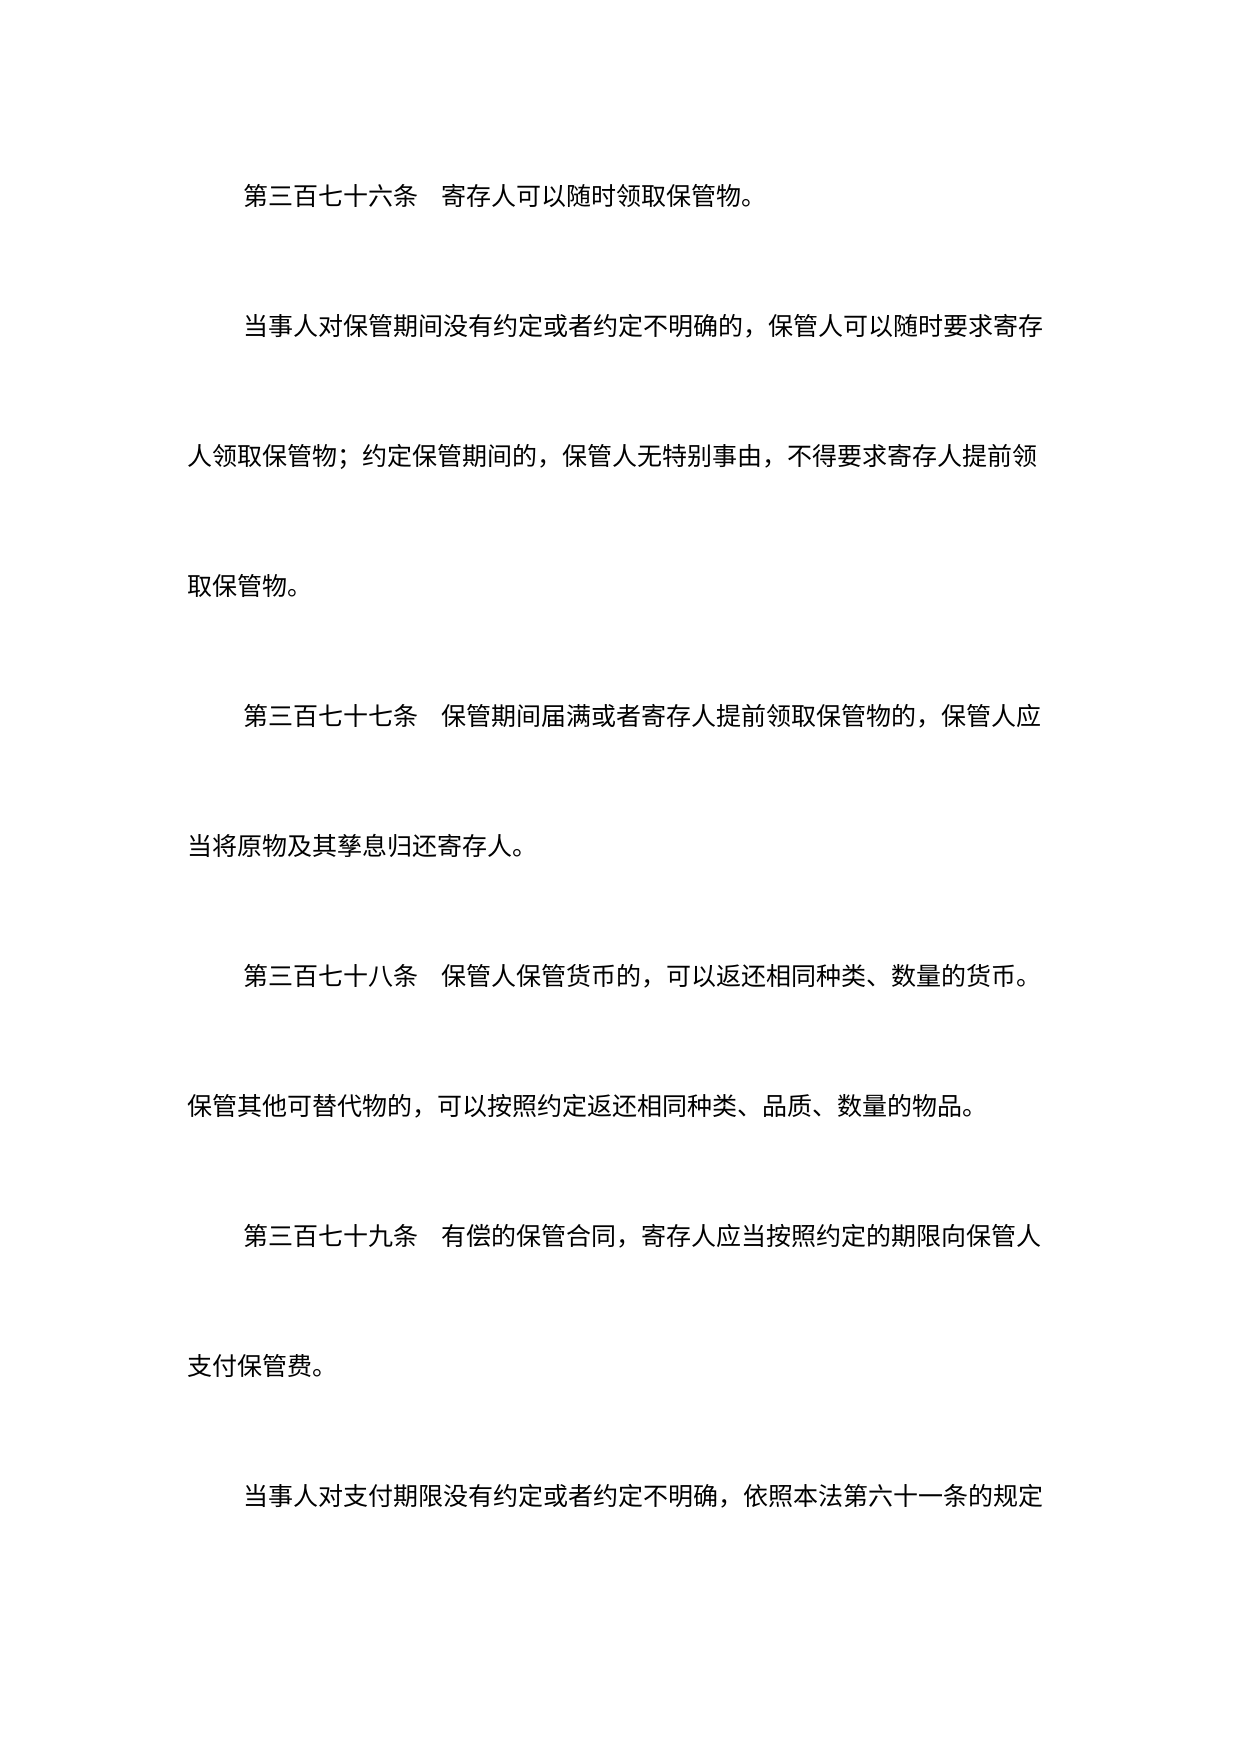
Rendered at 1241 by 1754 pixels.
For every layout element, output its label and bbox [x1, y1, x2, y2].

text [187, 162, 1053, 1527]
